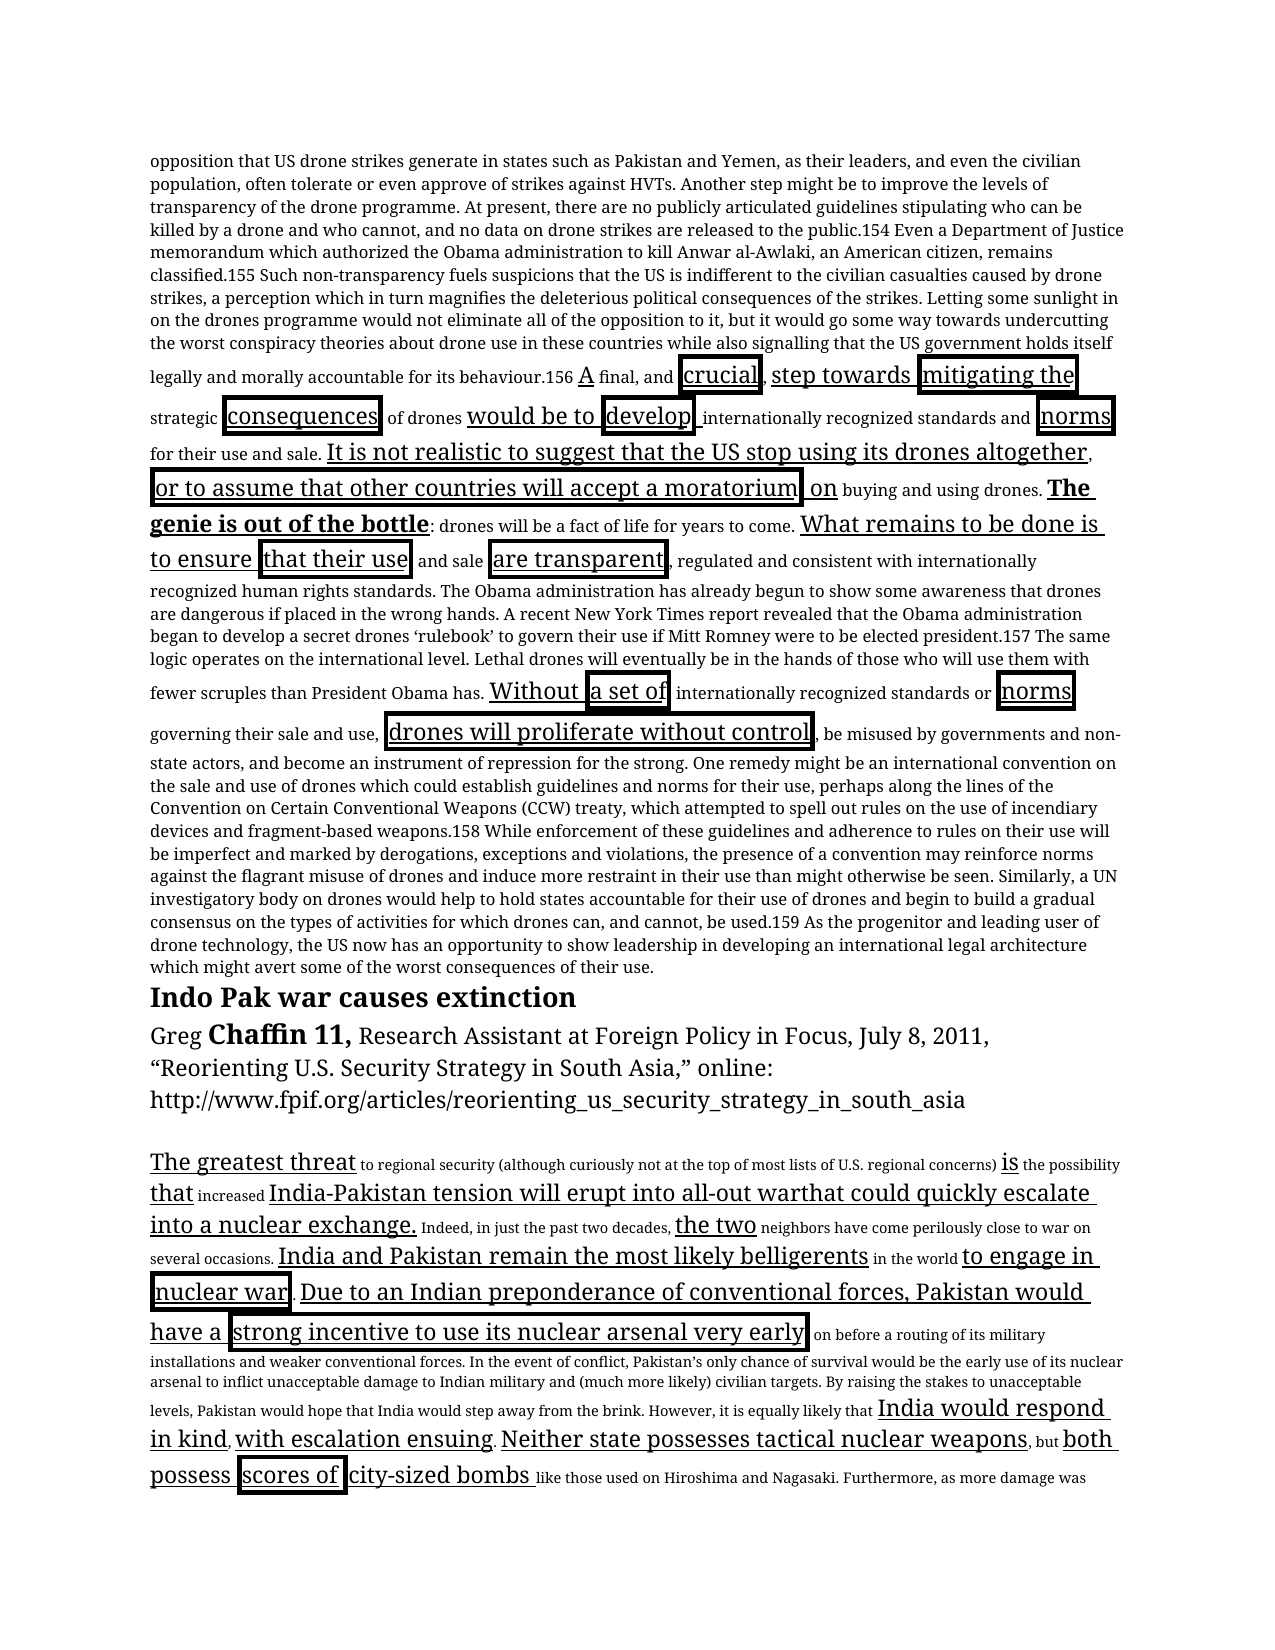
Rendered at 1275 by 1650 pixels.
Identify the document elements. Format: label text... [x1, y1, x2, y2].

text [150, 150, 1125, 978]
text Greg Chaffin 11, Research Assistant at Foreign Policy in Focus, July 8, 2011, “Reorienting U.S. Security Strategy in South Asia,” online: http://www.fpif.org/articles/reorienting_us_security_strategy_in_south_asia [150, 1015, 1125, 1115]
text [150, 1146, 1125, 1495]
subtitle Indo Pak war causes extinction [150, 978, 1125, 1015]
